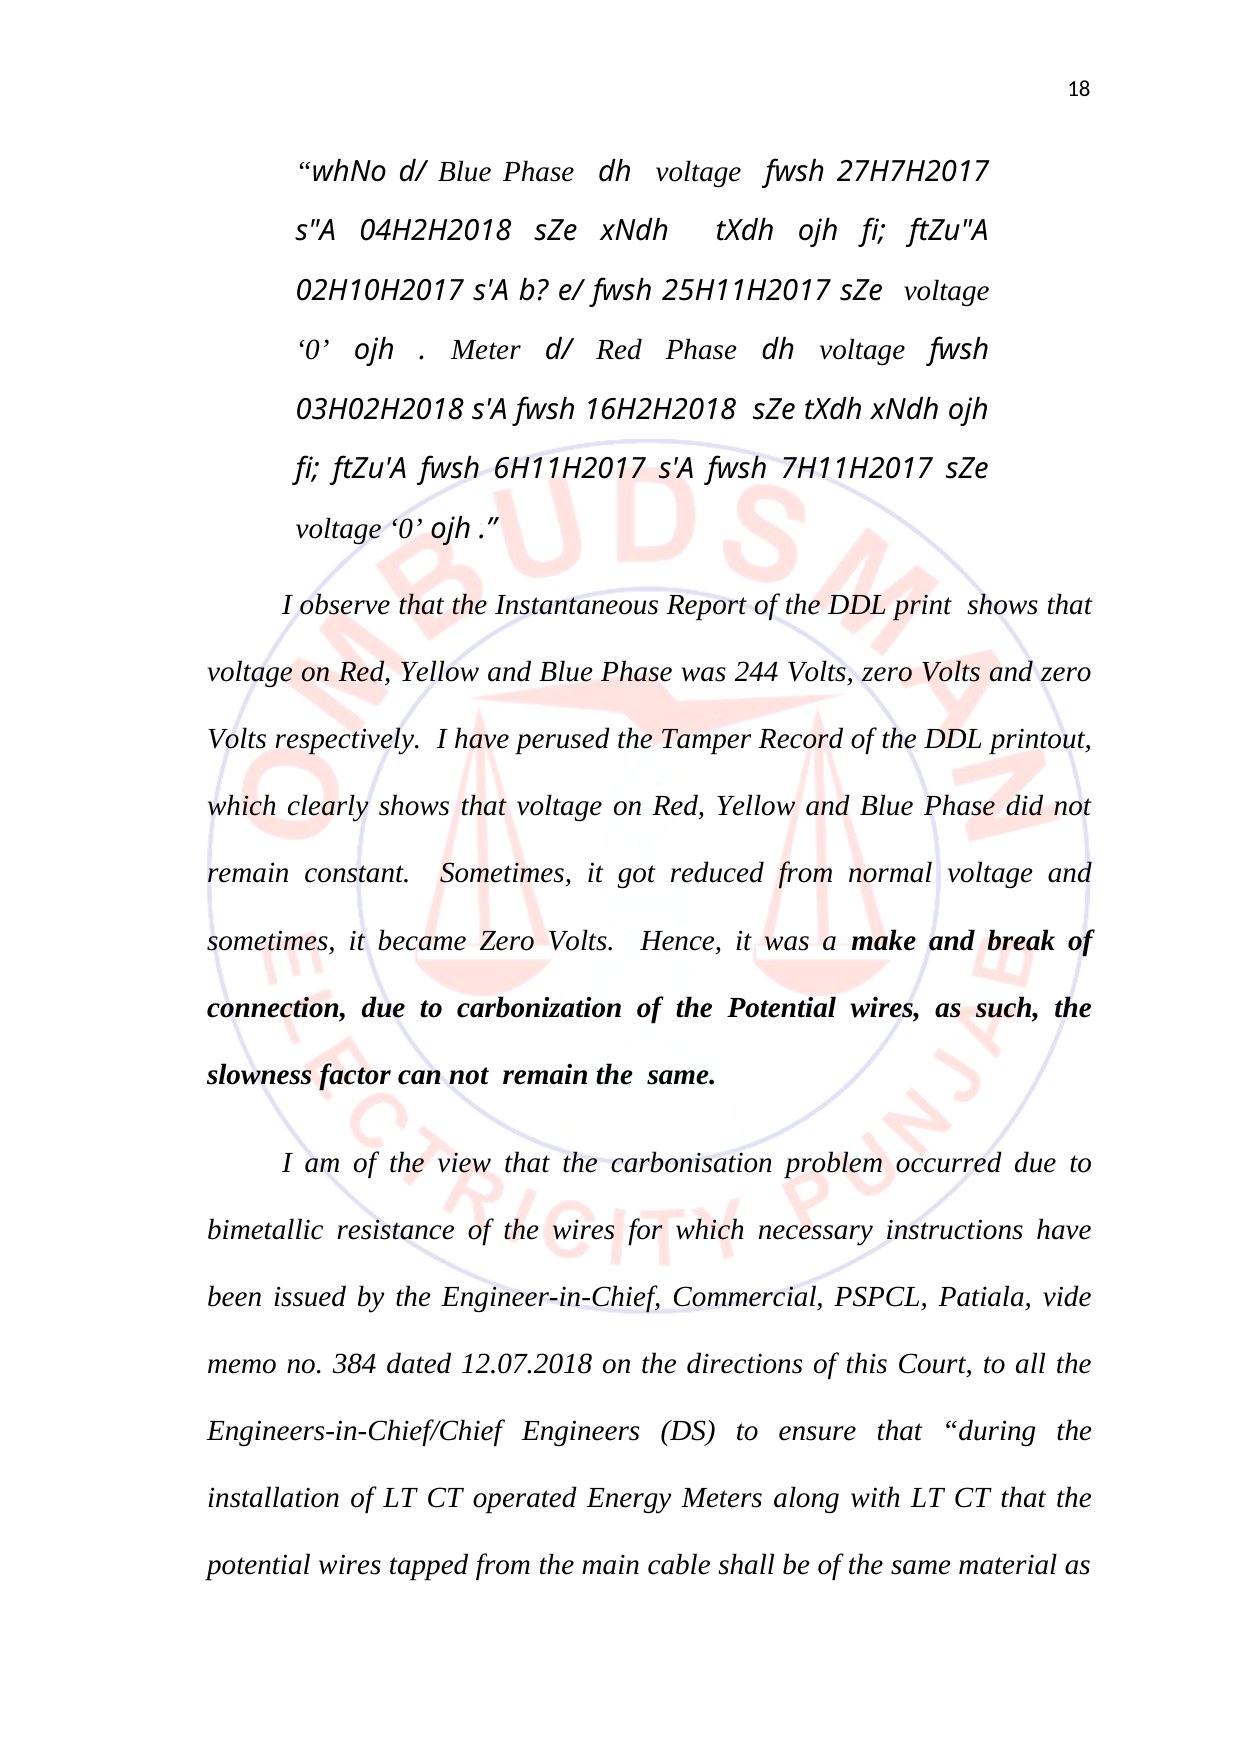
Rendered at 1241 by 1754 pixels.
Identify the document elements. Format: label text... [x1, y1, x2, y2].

list “whNo d/ Blue Phase dh voltage fwsh 27H7H2017 s"A 04H2H2018 sZe xNdh tXdh ojh fi; ftZu"A 02H10H2017 s'A b? e/ fwsh 25H11H2017 sZe voltage ‘0’ ojh . Meter d/ Red Phase dh voltage fwsh 03H02H2018 s'A fwsh 16H2H2018 sZe tXdh xNdh ojh fi; ftZu'A fwsh 6H11H2017 s'A fwsh 7H11H2017 sZe voltage ‘0’ ojh .” [295, 150, 989, 547]
text I observe that the Instantaneous Report of the DDL print shows that voltage on Red, Yellow and Blue Phase was 244 Volts, zero Volts and zero Volts respectively. I have perused the Tamper Record of the DDL printout, which clearly shows that voltage on Red, Yellow and Blue Phase did not remain constant. Sometimes, it got reduced from normal voltage and sometimes, it became Zero Volts. Hence, it was a make and break of connection, due to carbonization of the Potential wires, as such, the slowness factor can not remain the same. [207, 587, 1093, 1090]
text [207, 1145, 1093, 1581]
